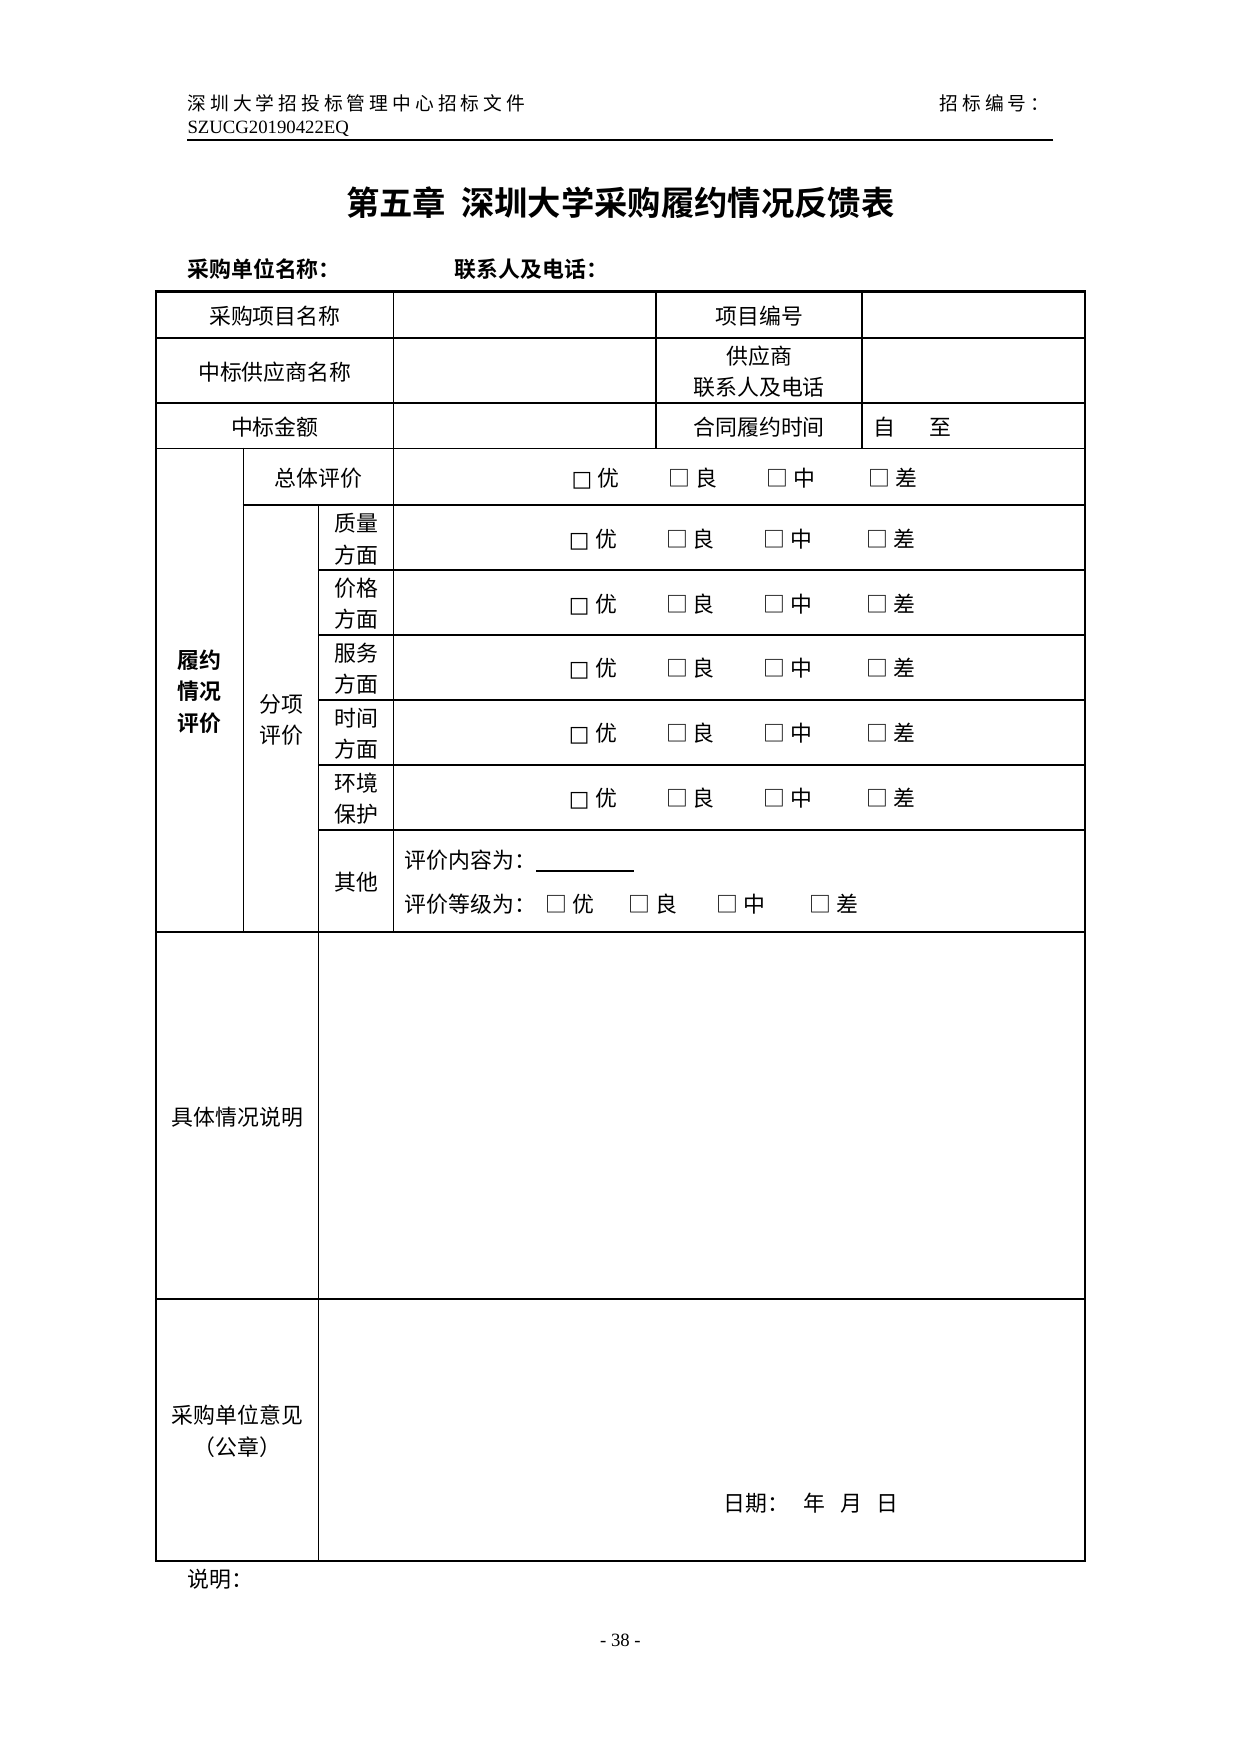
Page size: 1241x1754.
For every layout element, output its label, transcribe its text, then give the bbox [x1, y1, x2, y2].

table_cell 合同履约时间 [657, 404, 861, 448]
table_cell 评价内容为： 评价等级为： □ 优 □ 良 □ 中 □ 差 [394, 831, 1084, 931]
table_cell 总体评价 [244, 449, 393, 504]
subtitle 第五章 深圳大学采购履约情况反馈表 [187, 177, 1053, 225]
table_cell [394, 404, 655, 448]
text 说明： [187, 1562, 1053, 1593]
text 采购单位名称： 联系人及电话： [187, 252, 1053, 284]
table_cell 采购单位意见 （公章） [157, 1300, 318, 1560]
table_cell [394, 339, 655, 402]
table_cell 中标金额 [157, 404, 393, 448]
table_cell □ 优 □ 良 □ 中 □ 差 [394, 766, 1084, 829]
table_cell 服务方面 [319, 636, 393, 699]
table_cell 价格方面 [319, 571, 393, 634]
table_cell 自 至 [863, 404, 1084, 448]
table_cell □ 优 □ 良 □ 中 □ 差 [394, 571, 1084, 634]
table_cell 履约情况评价 [157, 449, 243, 931]
table_header [863, 293, 1084, 337]
table_header 项目编号 [657, 293, 861, 337]
table_cell 供应商 联系人及电话 [657, 339, 861, 402]
table_cell 中标供应商名称 [157, 339, 393, 402]
table_cell □ 优 □ 良 □ 中 □ 差 [394, 449, 1084, 504]
table_cell 分项评价 [244, 506, 318, 931]
table_header [394, 293, 655, 337]
table_cell □ 优 □ 良 □ 中 □ 差 [394, 636, 1084, 699]
table_cell [319, 933, 1084, 1298]
table_cell 质量方面 [319, 506, 393, 569]
table_cell □ 优 □ 良 □ 中 □ 差 [394, 506, 1084, 569]
table_header 采购项目名称 [157, 293, 393, 337]
table_cell 环境保护 [319, 766, 393, 829]
table_cell 日期： 年 月 日 [319, 1300, 1084, 1560]
table_cell 时间方面 [319, 701, 393, 764]
table_cell [863, 339, 1084, 402]
table_cell 具体情况说明 [157, 933, 318, 1298]
table_cell □ 优 □ 良 □ 中 □ 差 [394, 701, 1084, 764]
table_cell 其他 [319, 831, 393, 931]
